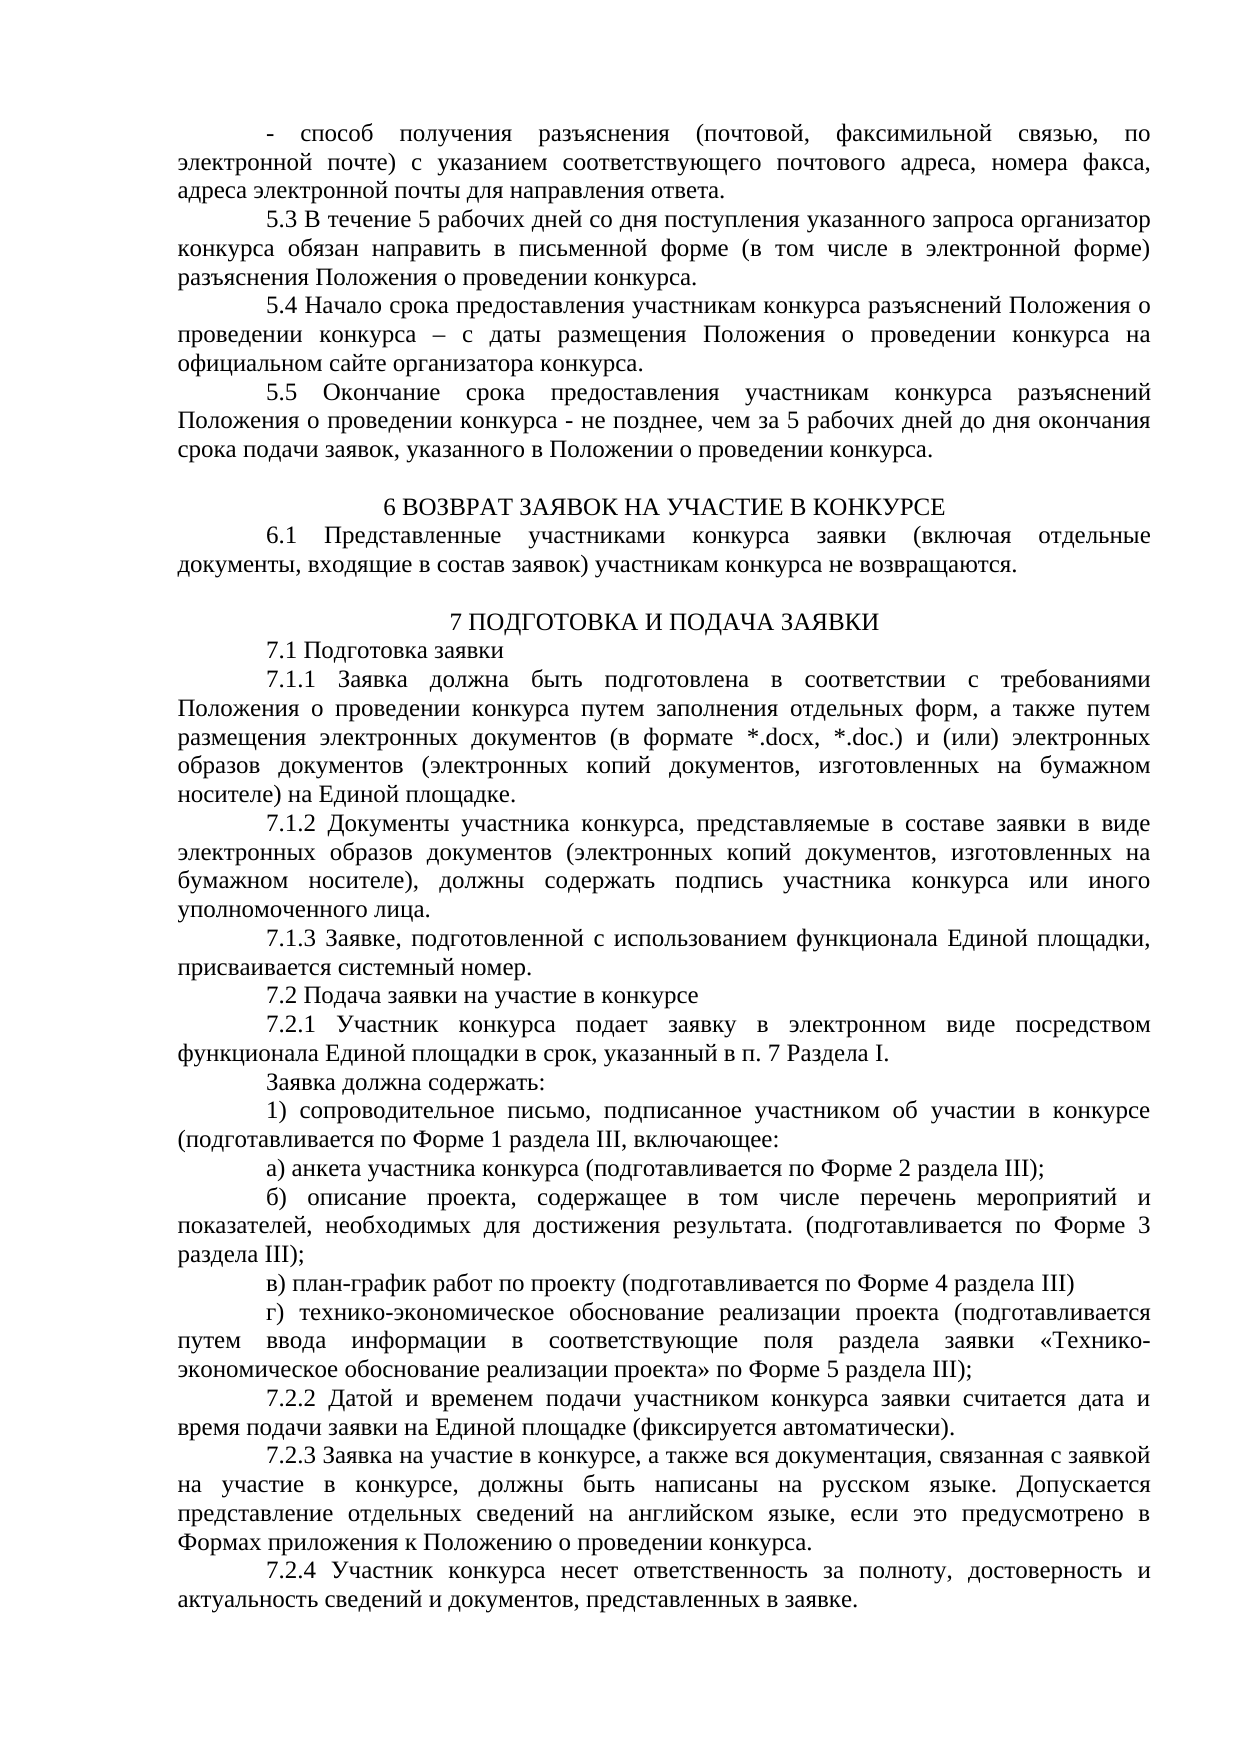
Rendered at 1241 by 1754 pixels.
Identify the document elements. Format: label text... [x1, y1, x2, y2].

text 5.3 В течение 5 рабочих дней со дня поступления указанного запроса организатор конкурса обязан направить в письменной форме (в том числе в электронной форме) разъяснения Положения о проведении конкурса. [177, 204, 1152, 291]
text 7 ПОДГОТОВКА И ПОДАЧА ЗАЯВКИ [177, 607, 1152, 636]
text в) план-график работ по проекту (подготавливается по Форме 4 раздела III) [177, 1268, 1152, 1297]
text 7.1.2 Документы участника конкурса, представляемые в составе заявки в виде электронных образов документов (электронных копий документов, изготовленных на бумажном носителе), должны содержать подпись участника конкурса или иного уполномоченного лица. [177, 808, 1152, 923]
text 7.1.3 Заявке, подготовленной с использованием функционала Единой площадки, присваивается системный номер. [177, 923, 1152, 981]
text 7.2 Подача заявки на участие в конкурсе [177, 981, 1152, 1009]
text 7.2.4 Участник конкурса несет ответственность за полноту, достоверность и актуальность сведений и документов, представленных в заявке. [177, 1556, 1152, 1613]
text 7.2.1 Участник конкурса подает заявку в электронном виде посредством функционала Единой площадки в срок, указанный в п. 7 Раздела I. [177, 1009, 1152, 1067]
text 6.1 Представленные участниками конкурса заявки (включая отдельные документы, входящие в состав заявок) участникам конкурса не возвращаются. [177, 521, 1152, 578]
text 5.5 Окончание срока предоставления участникам конкурса разъяснений Положения о проведении конкурса - не позднее, чем за 5 рабочих дней до дня окончания срока подачи заявок, указанного в Положении о проведении конкурса. [177, 377, 1152, 463]
text Заявка должна содержать: [177, 1067, 1152, 1096]
text - способ получения разъяснения (почтовой, факсимильной связью, по электронной почте) с указанием соответствующего почтового адреса, номера факса, адреса электронной почты для направления ответа. [177, 118, 1152, 204]
text г) технико-экономическое обоснование реализации проекта (подготавливается путем ввода информации в соответствующие поля раздела заявки «Технико-экономическое обоснование реализации проекта» по Форме 5 раздела III); [177, 1297, 1152, 1383]
text 5.4 Начало срока предоставления участникам конкурса разъяснений Положения о проведении конкурса – с даты размещения Положения о проведении конкурса на официальном сайте организатора конкурса. [177, 291, 1152, 377]
text б) описание проекта, содержащее в том числе перечень мероприятий и показателей, необходимых для достижения результата. (подготавливается по Форме 3 раздела III); [177, 1182, 1152, 1268]
text 7.1 Подготовка заявки [177, 636, 1152, 664]
text 6 ВОЗВРАТ ЗАЯВОК НА УЧАСТИЕ В КОНКУРСЕ [177, 492, 1152, 521]
text а) анкета участника конкурса (подготавливается по Форме 2 раздела III); [177, 1153, 1152, 1182]
text 1) сопроводительное письмо, подписанное участником об участии в конкурсе (подготавливается по Форме 1 раздела III, включающее: [177, 1096, 1152, 1153]
text 7.1.1 Заявка должна быть подготовлена в соответствии с требованиями Положения о проведении конкурса путем заполнения отдельных форм, а также путем размещения электронных документов (в формате *.docx, *.doc.) и (или) электронных образов документов (электронных копий документов, изготовленных на бумажном носителе) на Единой площадке. [177, 664, 1152, 808]
text 7.2.3 Заявка на участие в конкурсе, а также вся документация, связанная с заявкой на участие в конкурсе, должны быть написаны на русском языке. Допускается представление отдельных сведений на английском языке, если это предусмотрено в Формах приложения к Положению о проведении конкурса. [177, 1441, 1152, 1556]
text 7.2.2 Датой и временем подачи участником конкурса заявки считается дата и время подачи заявки на Единой площадке (фиксируется автоматически). [177, 1383, 1152, 1441]
